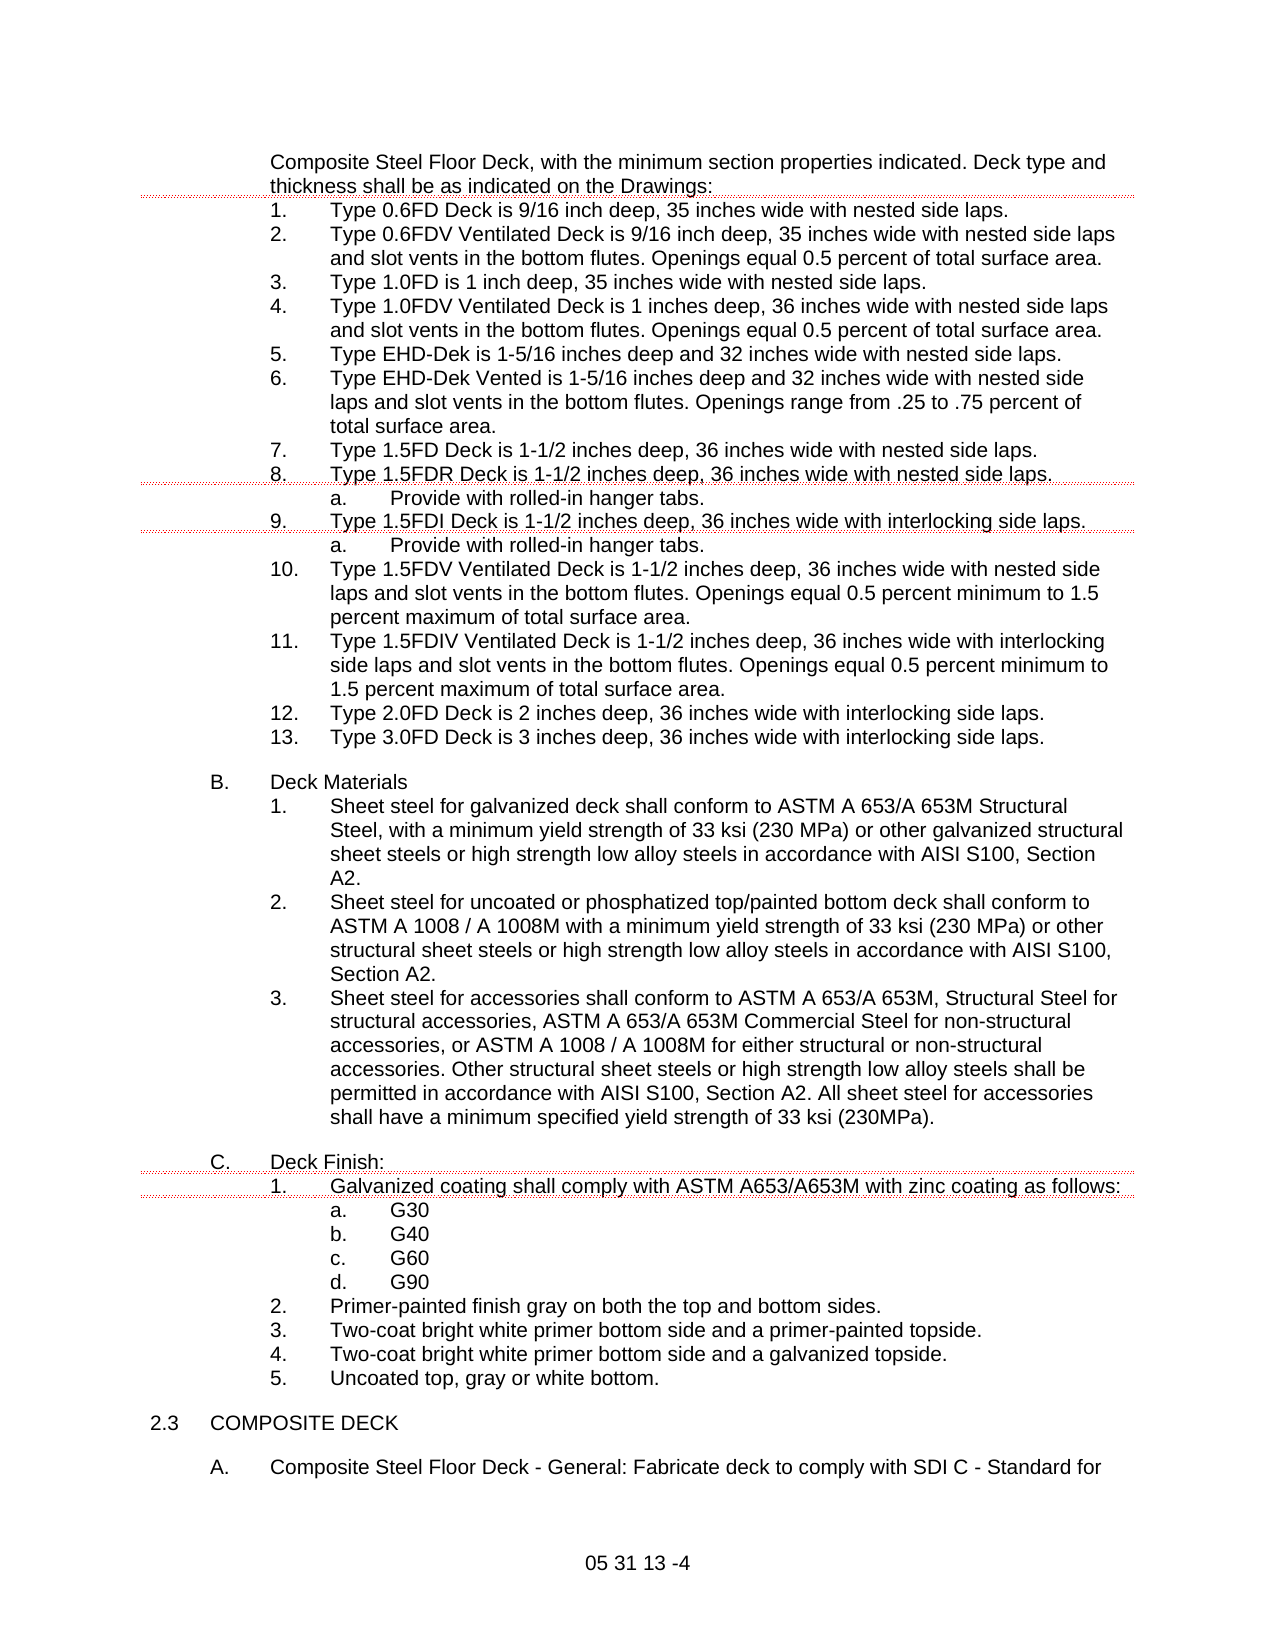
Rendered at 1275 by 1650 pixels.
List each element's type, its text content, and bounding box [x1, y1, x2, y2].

list Two-coat bright white primer bottom side and a primer-painted topside. [270, 1318, 1125, 1342]
list Uncoated top, gray or white bottom. [270, 1366, 1125, 1389]
list Primer-painted finish gray on both the top and bottom sides. [270, 1294, 1125, 1318]
list Type 1.5FDIV Ventilated Deck is 1-1/2 inches deep, 36 inches wide with interlocking side laps and slot vents in the bottom flutes. Openings equal 0.5 percent minimum to 1.5 percent maximum of total surface area. [270, 629, 1125, 701]
list Type 1.5FDI Deck is 1-1/2 inches deep, 36 inches wide with interlocking side laps. [270, 509, 1125, 533]
list Type 1.5FD Deck is 1-1/2 inches deep, 36 inches wide with nested side laps. [270, 437, 1125, 461]
list Provide with rolled-in hanger tabs. [330, 485, 1125, 509]
list Type 0.6FDV Ventilated Deck is 9/16 inch deep, 35 inches wide with nested side laps and slot vents in the bottom flutes. Openings equal 0.5 percent of total surface area. [270, 222, 1125, 270]
list Sheet steel for accessories shall conform to ASTM A 653/A 653M, Structural Steel for structural accessories, ASTM A 653/A 653M Commercial Steel for non-structural accessories, or ASTM A 1008 / A 1008M for either structural or non-structural accessories. Other structural sheet steels or high strength low alloy steels shall be permitted in accordance with AISI S100, Section A2. All sheet steel for accessories shall have a minimum specified yield strength of 33 ksi (230MPa). [270, 985, 1125, 1129]
list Provide with rolled-in hanger tabs. [330, 533, 1125, 557]
list Type 0.6FD Deck is 9/16 inch deep, 35 inches wide with nested side laps. [270, 198, 1125, 222]
list G90 [330, 1270, 1125, 1294]
list Sheet steel for uncoated or phosphatized top/painted bottom deck shall conform to ASTM A 1008 / A 1008M with a minimum yield strength of 33 ksi (230 MPa) or other structural sheet steels or high strength low alloy steels in accordance with AISI S100, Section A2. [270, 889, 1125, 985]
list Sheet steel for galvanized deck shall conform to ASTM A 653/A 653M Structural Steel, with a minimum yield strength of 33 ksi (230 MPa) or other galvanized structural sheet steels or high strength low alloy steels in accordance with AISI S100, Section A2. [270, 794, 1125, 889]
list G40 [330, 1222, 1125, 1246]
list G60 [330, 1246, 1125, 1270]
list Deck Finish: [210, 1150, 1125, 1174]
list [210, 1455, 1125, 1479]
list Deck Materials [210, 770, 1125, 794]
list Two-coat bright white primer bottom side and a galvanized topside. [270, 1342, 1125, 1366]
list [210, 150, 1125, 198]
list G30 [330, 1198, 1125, 1222]
list Type EHD-Dek Vented is 1-5/16 inches deep and 32 inches wide with nested side laps and slot vents in the bottom flutes. Openings range from .25 to .75 percent of total surface area. [270, 366, 1125, 437]
list Type 1.0FD is 1 inch deep, 35 inches wide with nested side laps. [270, 270, 1125, 294]
list Type 1.0FDV Ventilated Deck is 1 inches deep, 36 inches wide with nested side laps and slot vents in the bottom flutes. Openings equal 0.5 percent of total surface area. [270, 294, 1125, 342]
list Type 3.0FD Deck is 3 inches deep, 36 inches wide with interlocking side laps. [270, 725, 1125, 749]
list Type 1.5FDV Ventilated Deck is 1-1/2 inches deep, 36 inches wide with nested side laps and slot vents in the bottom flutes. Openings equal 0.5 percent minimum to 1.5 percent maximum of total surface area. [270, 557, 1125, 629]
list Galvanized coating shall comply with ASTM A653/A653M with zinc coating as follows: [270, 1174, 1125, 1198]
list COMPOSITE DECK [150, 1410, 1125, 1434]
list Type EHD-Dek is 1-5/16 inches deep and 32 inches wide with nested side laps. [270, 342, 1125, 366]
list Type 2.0FD Deck is 2 inches deep, 36 inches wide with interlocking side laps. [270, 701, 1125, 725]
list Type 1.5FDR Deck is 1-1/2 inches deep, 36 inches wide with nested side laps. [270, 461, 1125, 485]
